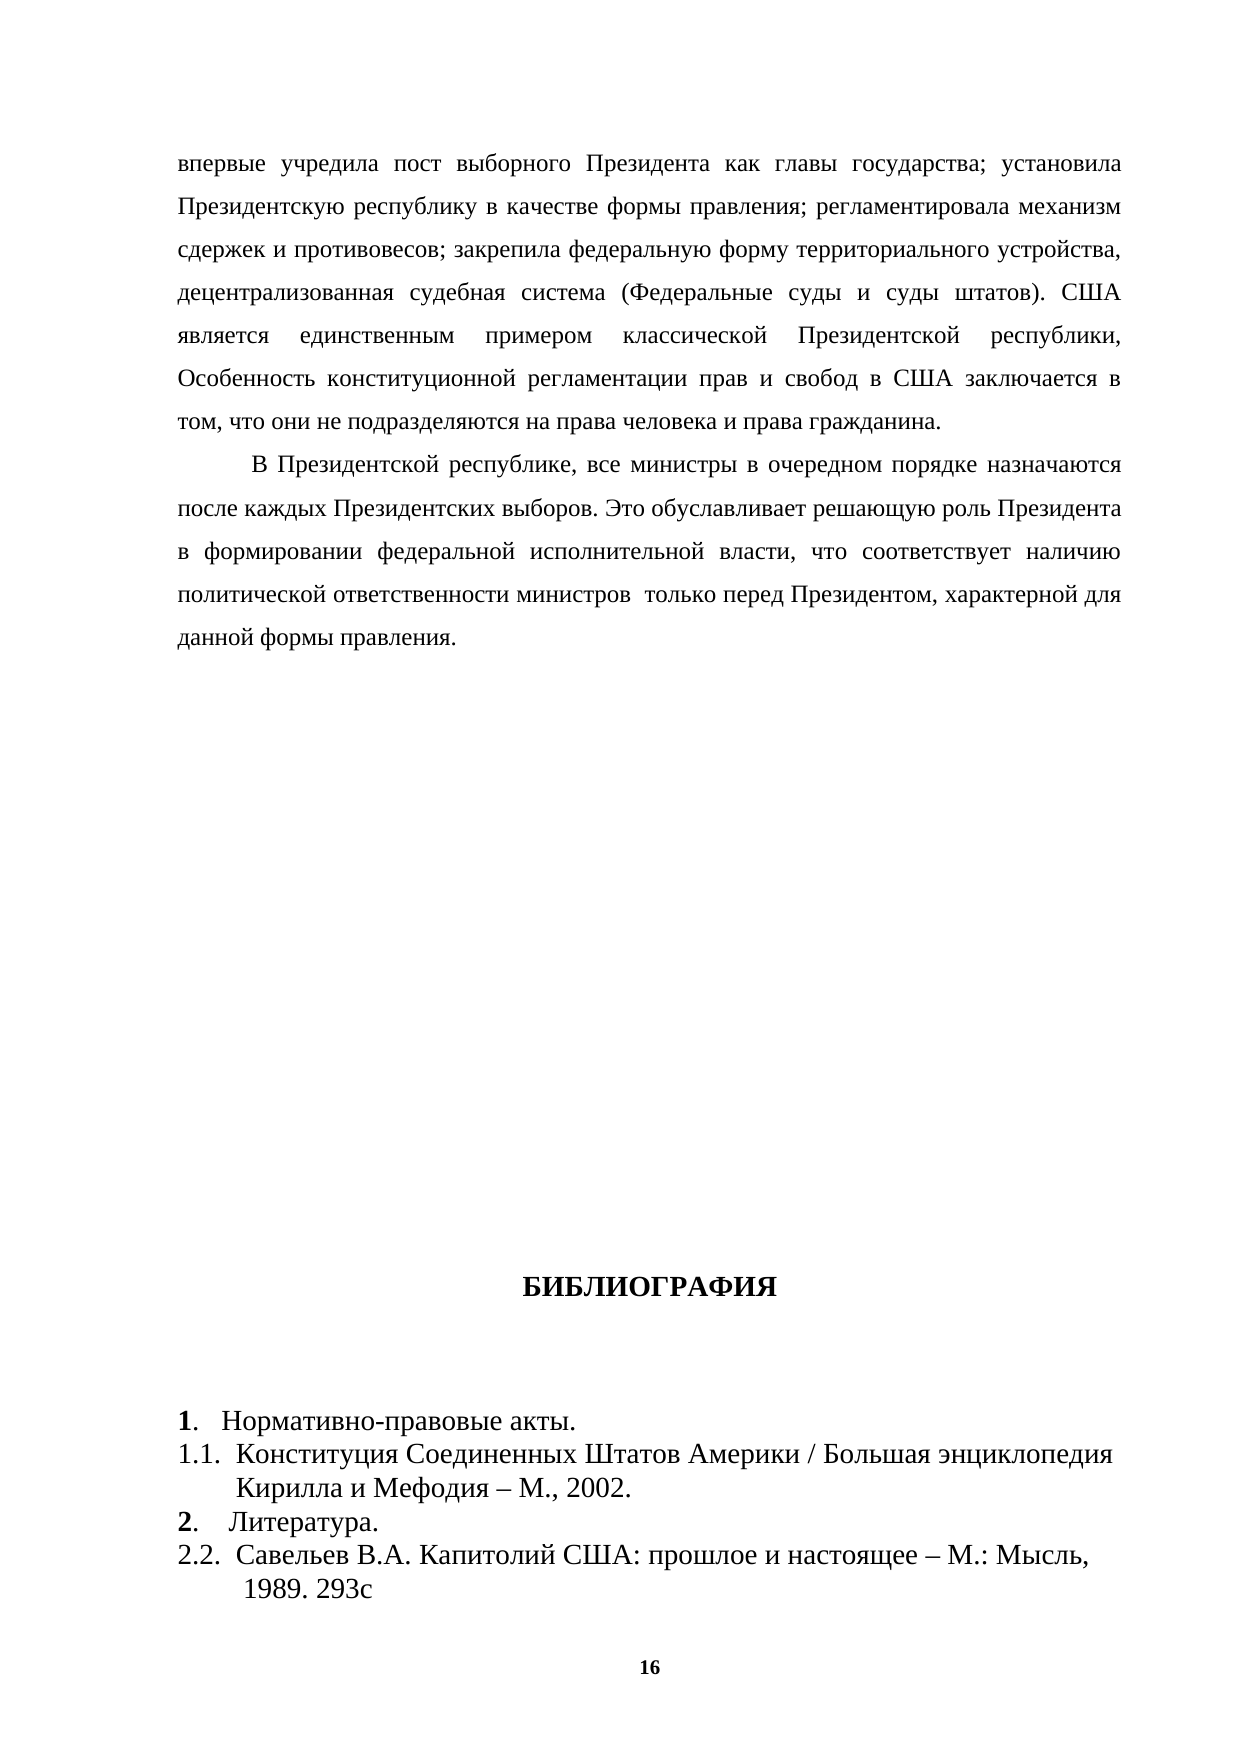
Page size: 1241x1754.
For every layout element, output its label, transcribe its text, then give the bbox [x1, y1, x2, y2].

text 2.2. Савельев В.А. Капитолий США: прошлое и настоящее – М.: Мысль, [177, 1537, 1122, 1571]
text Кирилла и Мефодия – М., 2002. [177, 1470, 1122, 1504]
text 2. Литература. [177, 1504, 1122, 1537]
text 1. Нормативно-правовые акты. [177, 1403, 1122, 1437]
text В Президентской республике, все министры в очередном порядке назначаются после каждых Президентских выборов. Это обуславливает решающую роль Президента в формировании федеральной исполнительной власти, что соответствует наличию политической ответственности министров только перед Президентом, характерной для данной формы правления. [177, 449, 1122, 651]
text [177, 148, 1122, 435]
text 1.1. Конституция Соединенных Штатов Америки / Большая энциклопедия [177, 1437, 1122, 1470]
text 1989. 293с [177, 1571, 1122, 1604]
text БИБЛИОГРАФИЯ [177, 1269, 1122, 1302]
